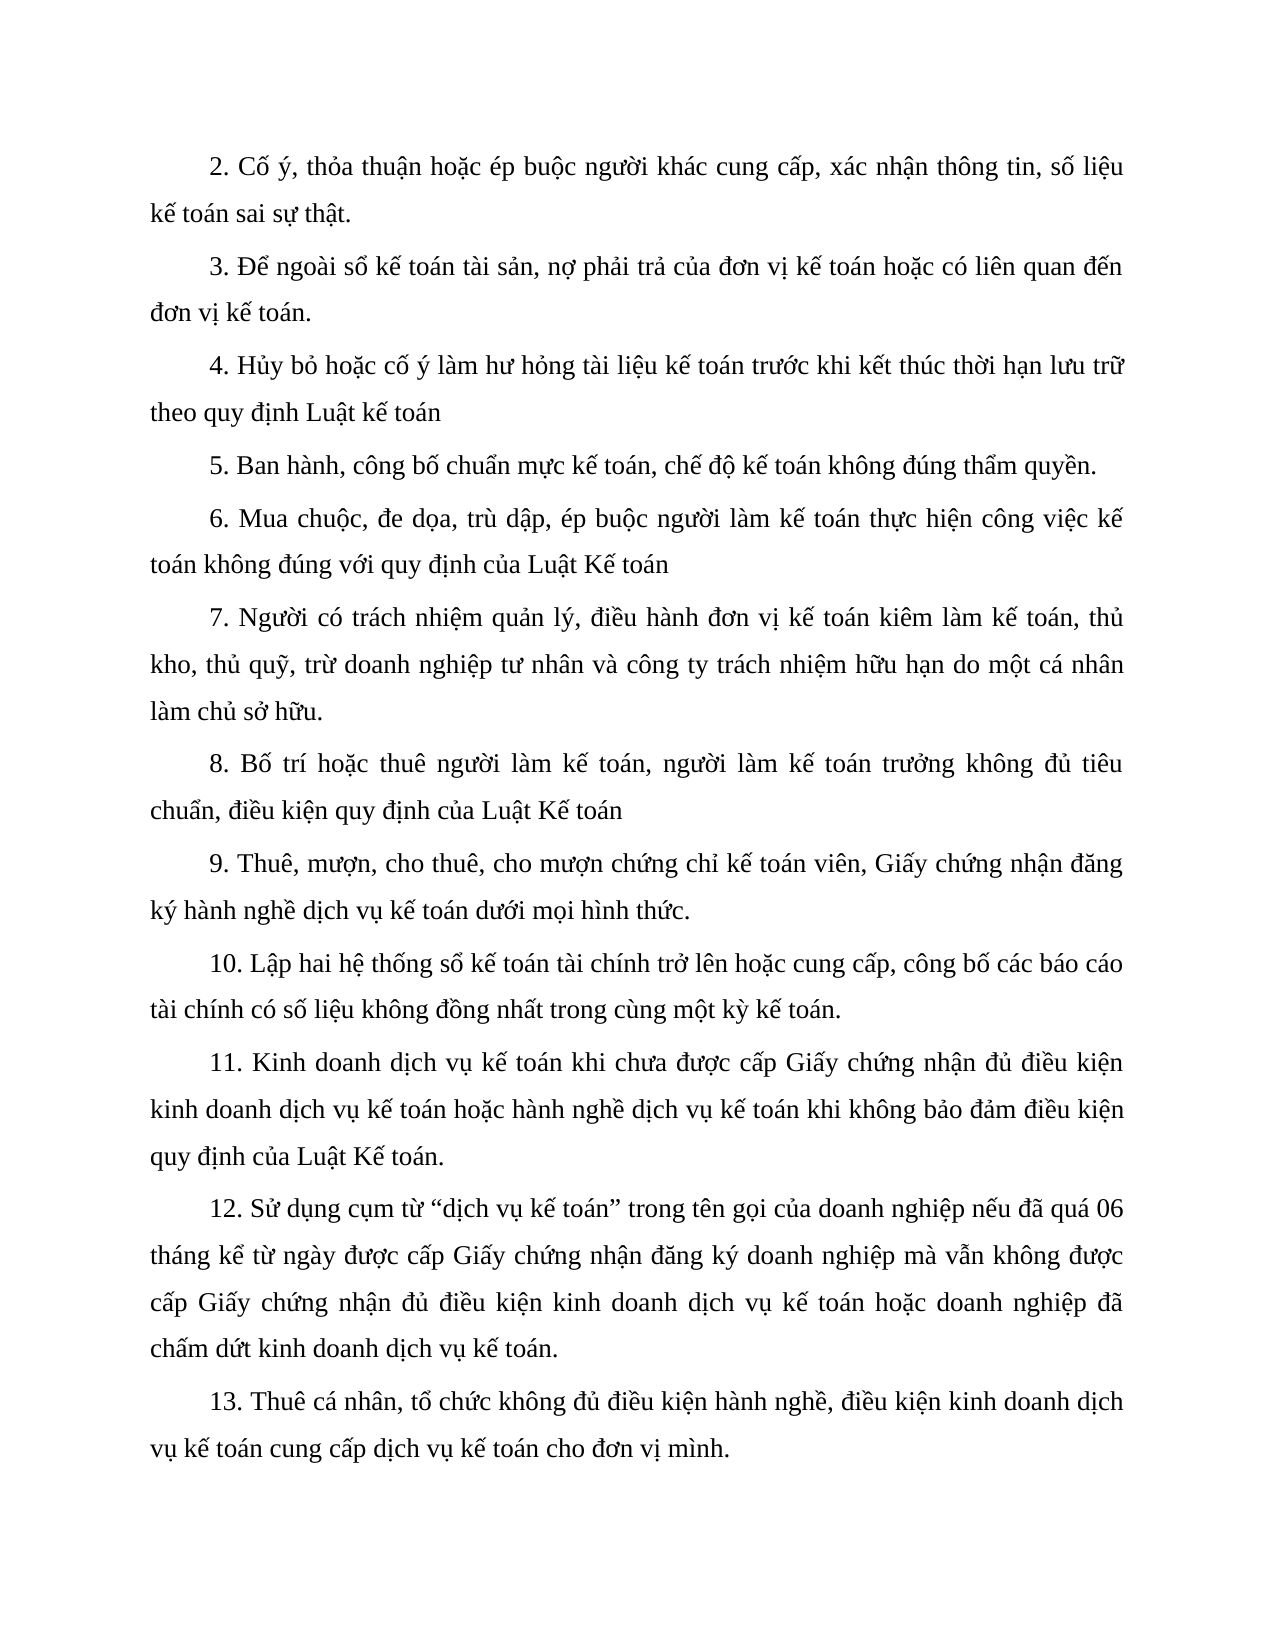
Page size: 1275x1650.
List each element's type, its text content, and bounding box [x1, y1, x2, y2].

text 13. Thuê cá nhân, tổ chức không đủ điều kiện hành nghề, điều kiện kinh doanh dịch vụ kế toán cung cấp dịch vụ kế toán cho đơn vị mình. [150, 1385, 1125, 1463]
text 7. Người có trách nhiệm quản lý, điều hành đơn vị kế toán kiêm làm kế toán, thủ kho, thủ quỹ, trừ doanh nghiệp tư nhân và công ty trách nhiệm hữu hạn do một cá nhân làm chủ sở hữu. [150, 601, 1125, 726]
text 2. Cố ý, thỏa thuận hoặc ép buộc người khác cung cấp, xác nhận thông tin, số liệu kế toán sai sự thật. [150, 150, 1125, 228]
text 5. Ban hành, công bố chuẩn mực kế toán, chế độ kế toán không đúng thẩm quyền. [150, 449, 1125, 480]
text 6. Mua chuộc, đe dọa, trù dập, ép buộc người làm kế toán thực hiện công việc kế toán không đúng với quy định của Luật Kế toán [150, 502, 1125, 579]
text 10. Lập hai hệ thống sổ kế toán tài chính trở lên hoặc cung cấp, công bố các báo cáo tài chính có số liệu không đồng nhất trong cùng một kỳ kế toán. [150, 947, 1125, 1024]
text 3. Để ngoài sổ kế toán tài sản, nợ phải trả của đơn vị kế toán hoặc có liên quan đến đơn vị kế toán. [150, 249, 1125, 327]
text 12. Sử dụng cụm từ “dịch vụ kế toán” trong tên gọi của doanh nghiệp nếu đã quá 06 tháng kể từ ngày được cấp Giấy chứng nhận đăng ký doanh nghiệp mà vẫn không được cấp Giấy chứng nhận đủ điều kiện kinh doanh dịch vụ kế toán hoặc doanh nghiệp đã chấm dứt kinh doanh dịch vụ kế toán. [150, 1192, 1125, 1364]
text 11. Kinh doanh dịch vụ kế toán khi chưa được cấp Giấy chứng nhận đủ điều kiện kinh doanh dịch vụ kế toán hoặc hành nghề dịch vụ kế toán khi không bảo đảm điều kiện quy định của Luật Kế toán. [150, 1046, 1125, 1171]
text 8. Bố trí hoặc thuê người làm kế toán, người làm kế toán trưởng không đủ tiêu chuẩn, điều kiện quy định của Luật Kế toán [150, 747, 1125, 825]
text 4. Hủy bỏ hoặc cố ý làm hư hỏng tài liệu kế toán trước khi kết thúc thời hạn lưu trữ theo quy định Luật kế toán [150, 349, 1125, 427]
text 9. Thuê, mượn, cho thuê, cho mượn chứng chỉ kế toán viên, Giấy chứng nhận đăng ký hành nghề dịch vụ kế toán dưới mọi hình thức. [150, 847, 1125, 925]
